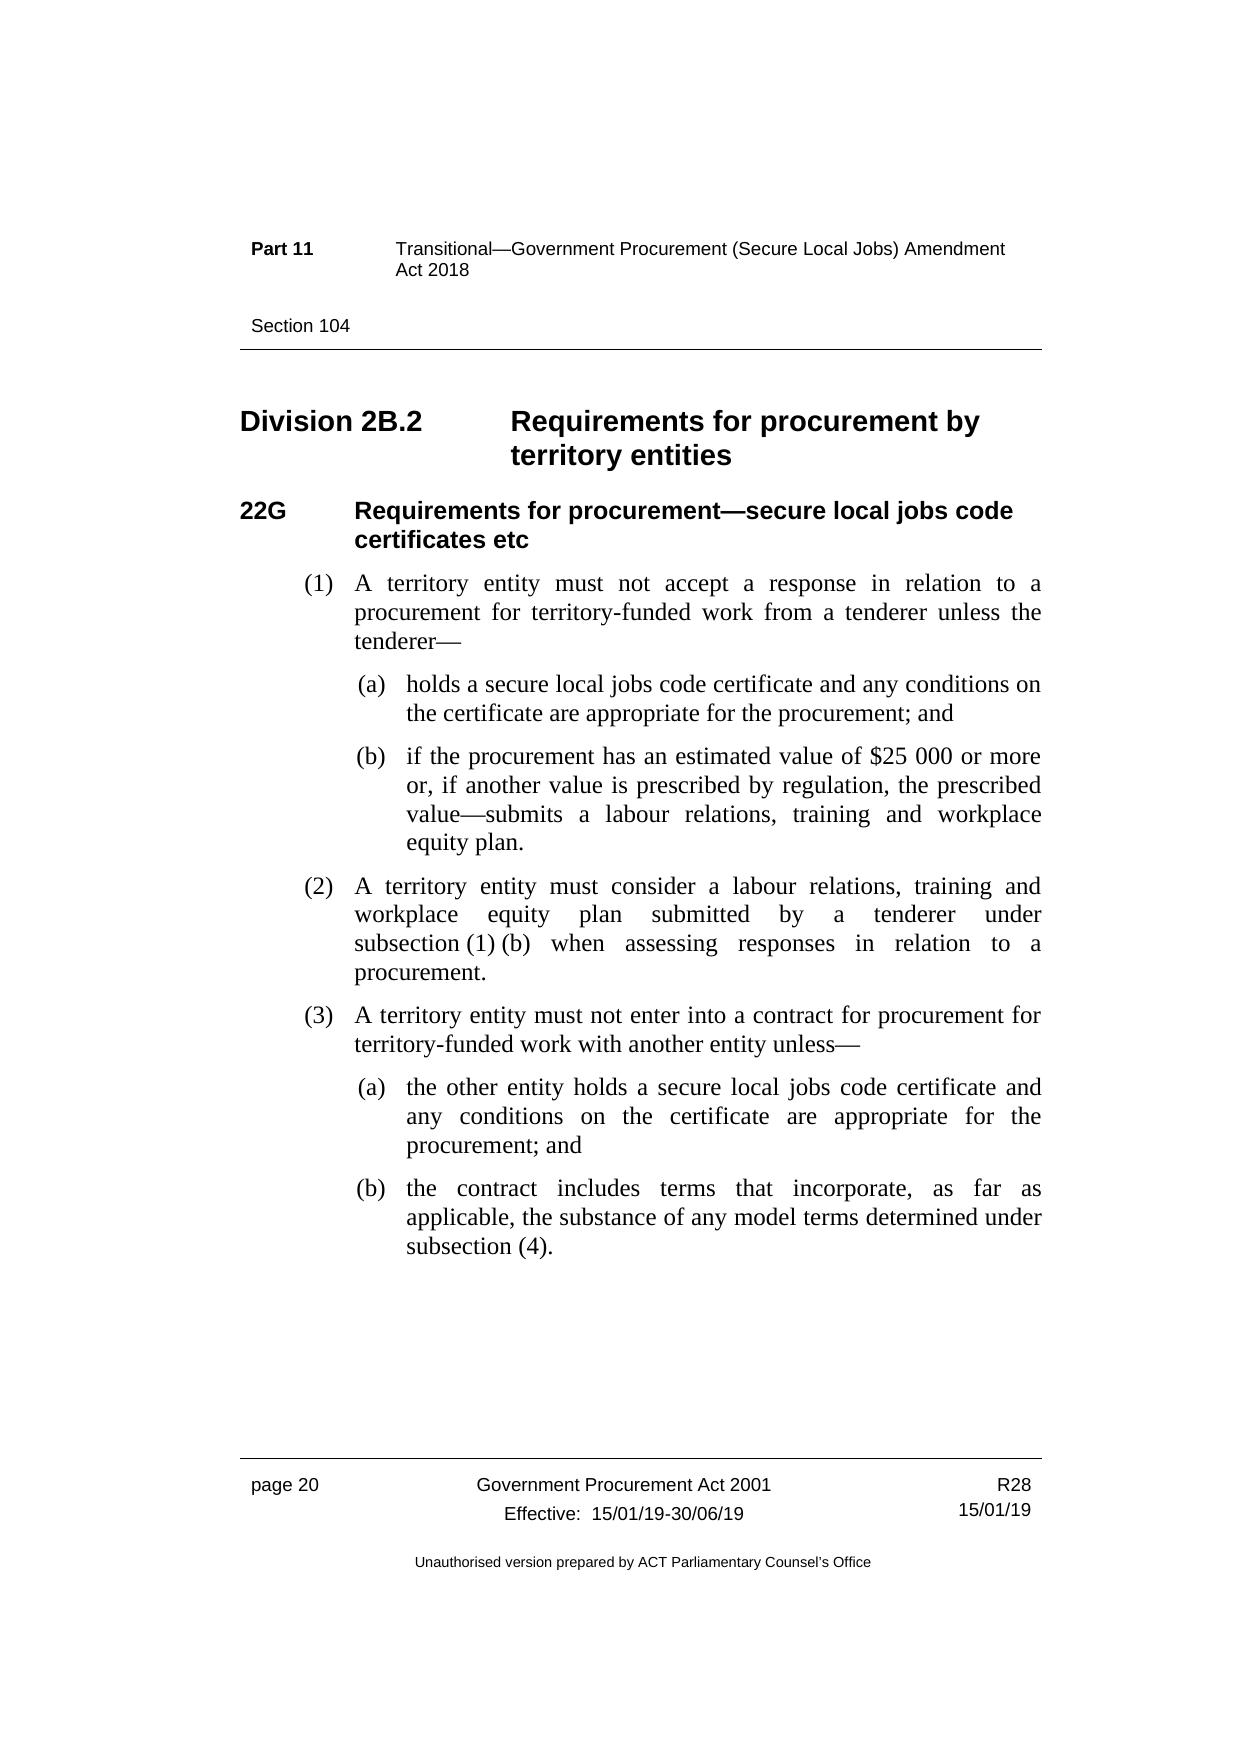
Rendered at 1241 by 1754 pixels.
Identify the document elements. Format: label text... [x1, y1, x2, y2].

text Division 2B.2 Requirements for procurement by territory entities [239, 404, 1042, 471]
text 22G Requirements for procurement—secure local jobs code certificates etc [239, 496, 1042, 554]
text (a) holds a secure local jobs code certificate and any conditions on the certificate are appropriate for the procurement; and [239, 669, 1042, 727]
text (a) the other entity holds a secure local jobs code certificate and any conditions on the certificate are appropriate for the procurement; and [239, 1072, 1042, 1159]
text (3) A territory entity must not enter into a contract for procurement for territory-funded work with another entity unless— [239, 1000, 1042, 1058]
text (b) if the procurement has an estimated value of $25 000 or more or, if another value is prescribed by regulation, the prescribed value—submits a labour relations, training and workplace equity plan. [239, 741, 1042, 856]
text (b) the contract includes terms that incorporate, as far as applicable, the substance of any model terms determined under subsection (4). [239, 1173, 1042, 1259]
text (2) A territory entity must consider a labour relations, training and workplace equity plan submitted by a tenderer under subsection (1) (b) when assessing responses in relation to a procurement. [239, 871, 1042, 986]
text (1) A territory entity must not accept a response in relation to a procurement for territory-funded work from a tenderer unless the tenderer— [239, 568, 1042, 654]
